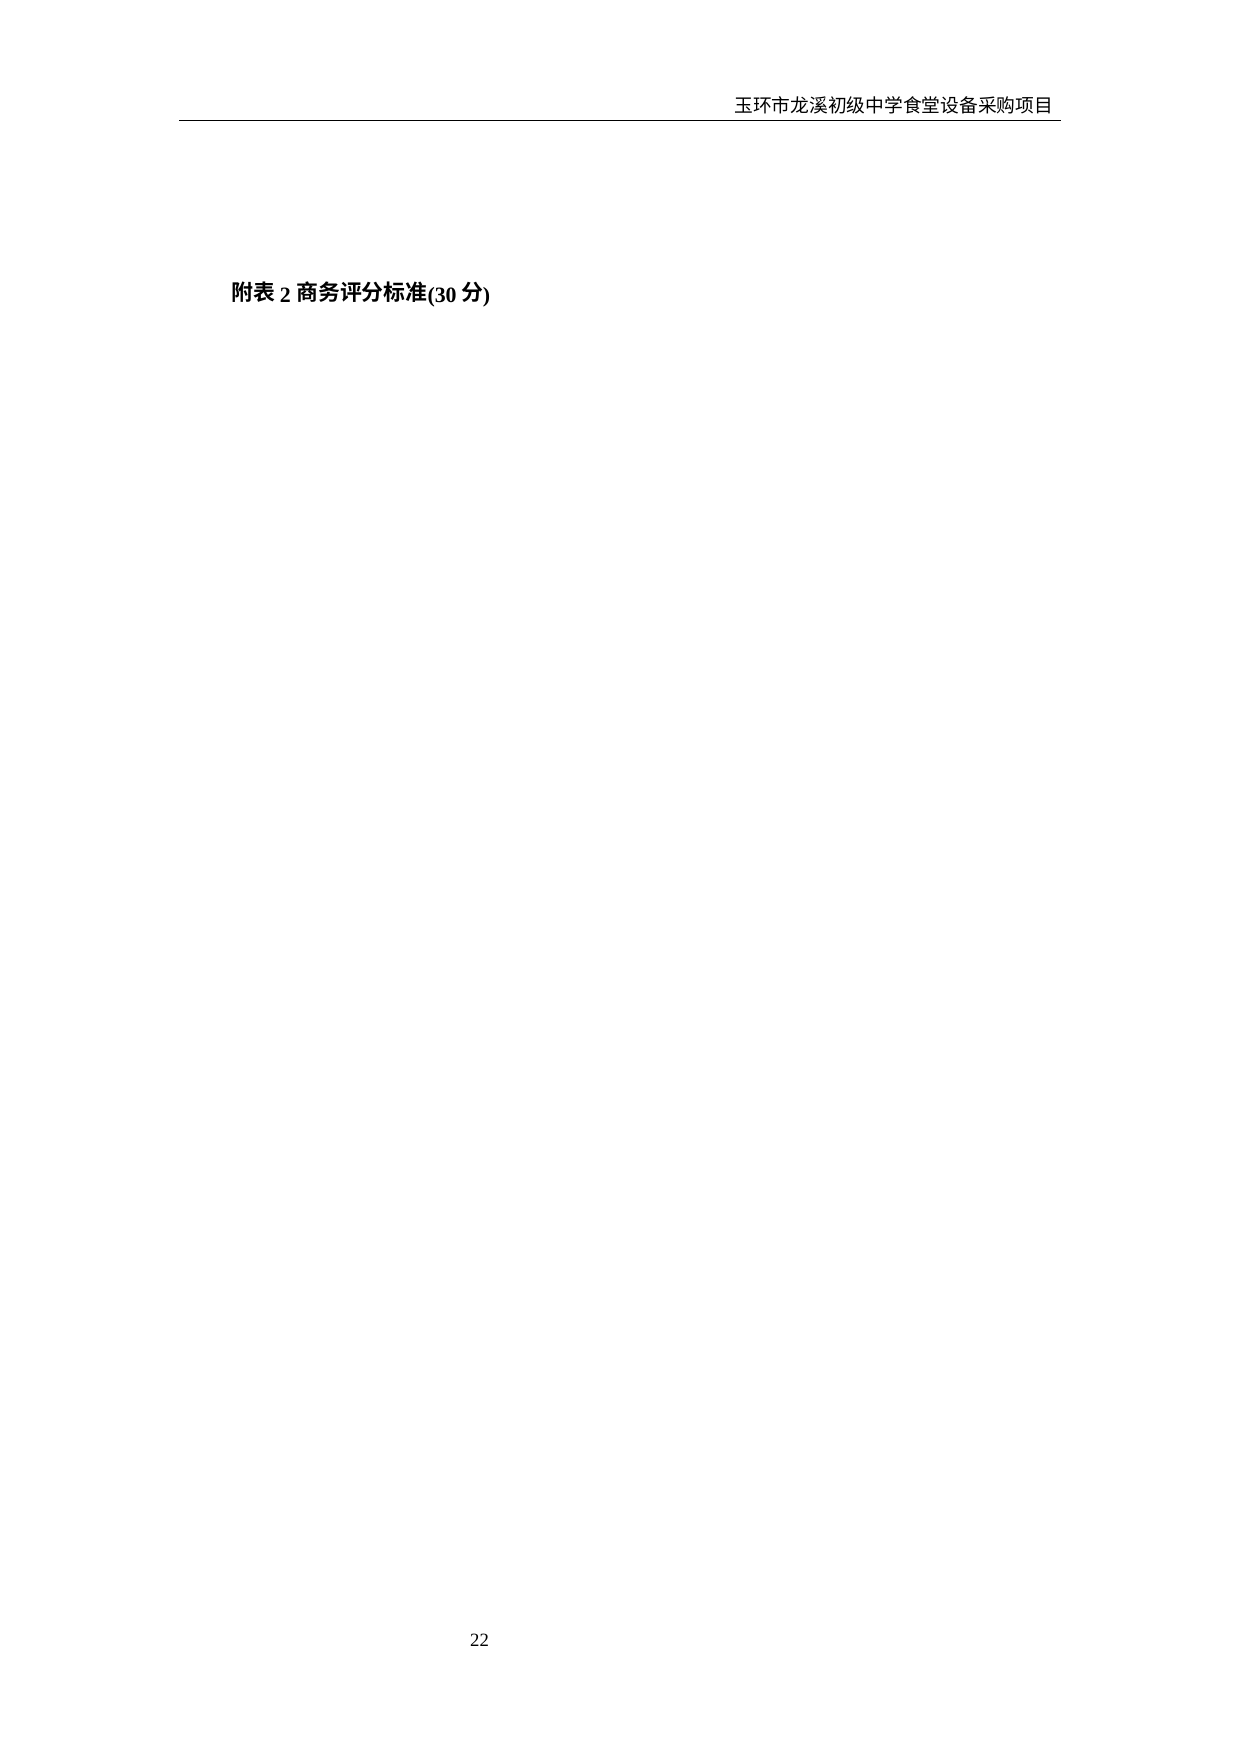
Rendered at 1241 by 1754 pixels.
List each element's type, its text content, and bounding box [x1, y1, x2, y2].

text 附表2 商务评分标准(30分) [187, 275, 1053, 307]
